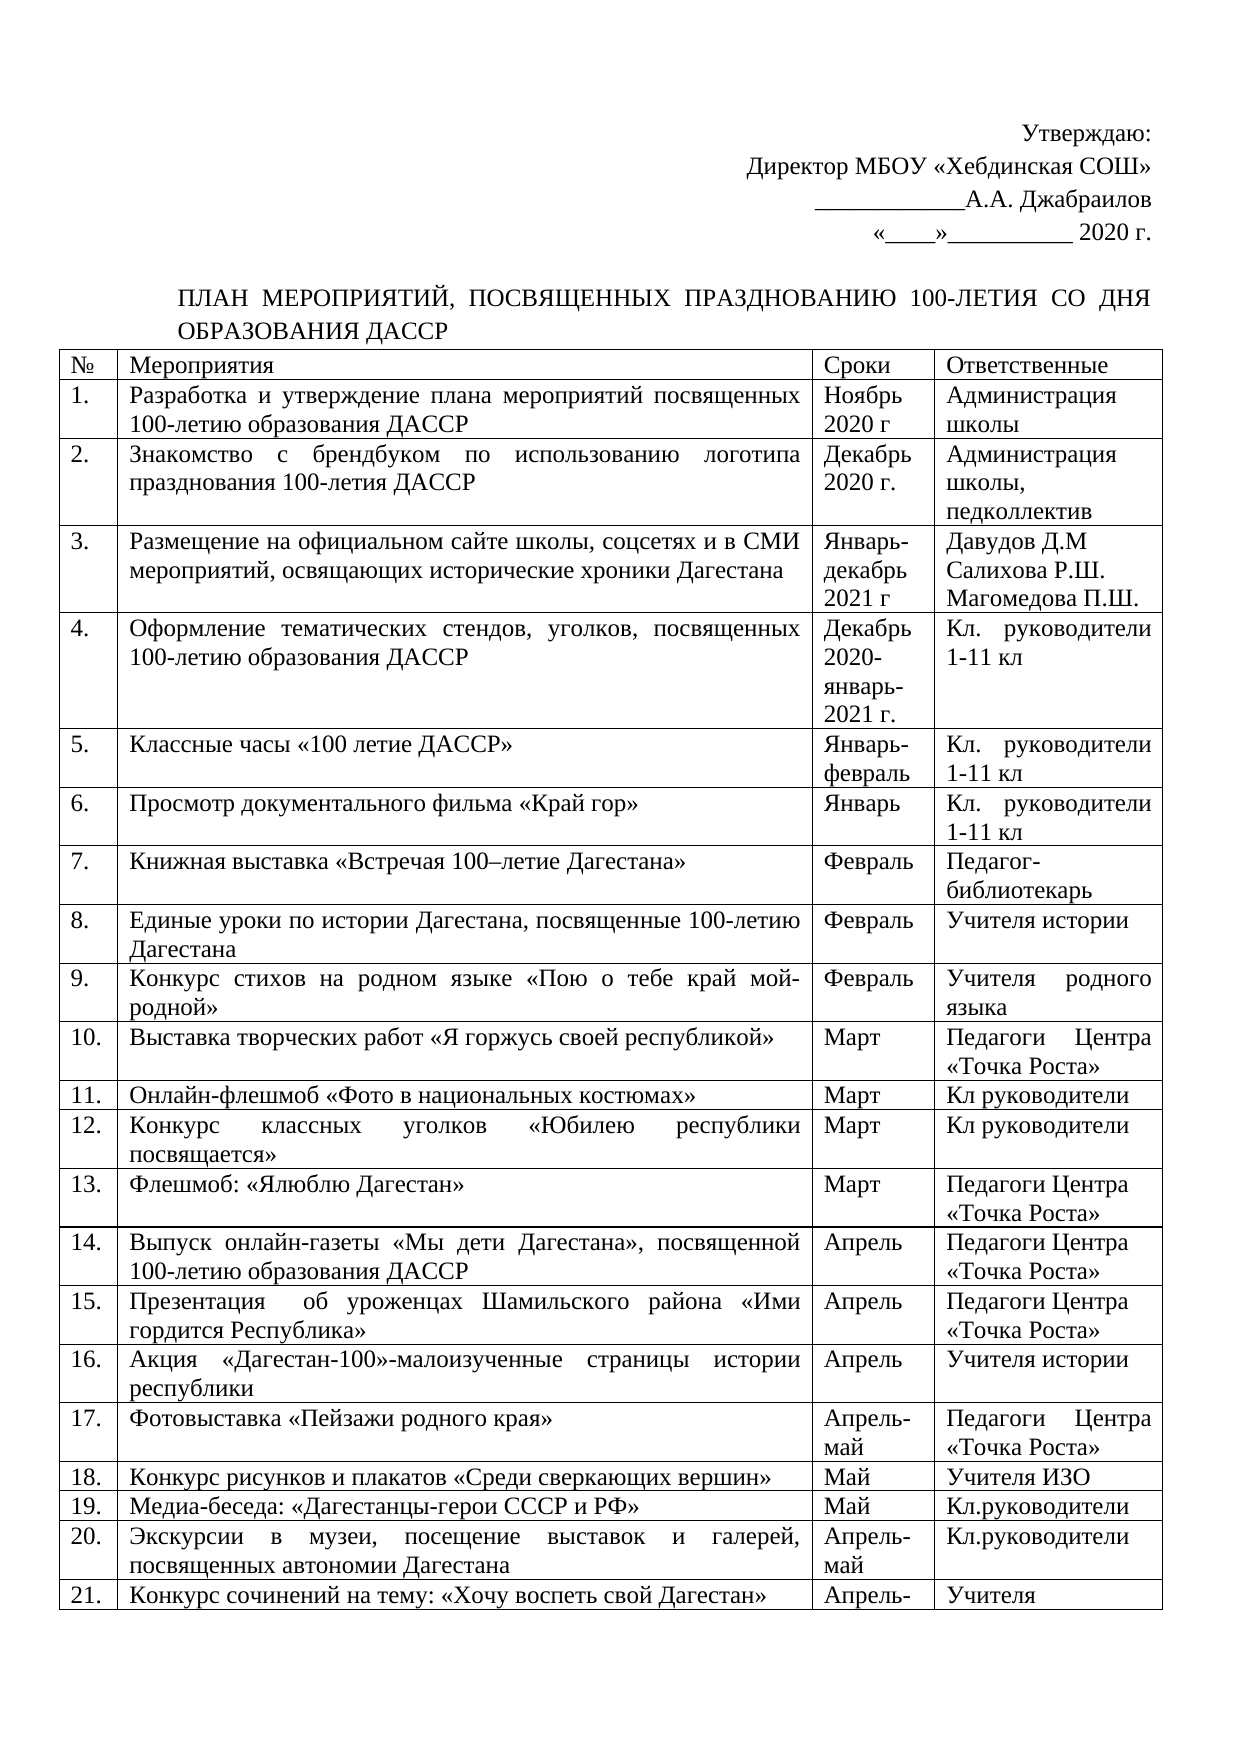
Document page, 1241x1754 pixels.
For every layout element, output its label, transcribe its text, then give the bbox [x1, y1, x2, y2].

table_cell Апрель [813, 1286, 934, 1343]
table_cell Декабрь 2020-январь-2021 г. [813, 613, 934, 728]
table_cell Май [813, 1491, 934, 1520]
table_cell Март [813, 1110, 934, 1168]
table_header Ответственные [935, 350, 1162, 379]
table_cell Педагоги Центра «Точка Роста» [935, 1228, 1162, 1285]
table_cell Просмотр документального фильма «Край гор» [118, 788, 812, 845]
table_cell Презентация об уроженцах Шамильского района «Ими гордится Республика» [118, 1286, 812, 1343]
table_cell [60, 1081, 117, 1109]
table_cell [60, 1169, 117, 1226]
table_cell Кл.руководители [935, 1491, 1162, 1520]
table_cell Конкурс стихов на родном языке «Пою о тебе край мой-родной» [118, 964, 812, 1021]
table_cell Оформление тематических стендов, уголков, посвященных 100-летию образования ДАССР [118, 613, 812, 728]
table_cell Разработка и утверждение плана мероприятий посвященных 100-летию образования ДАССР [118, 380, 812, 438]
table_cell Кл. руководители 1-11 кл [935, 729, 1162, 787]
table_cell Размещение на официальном сайте школы, соцсетях и в СМИ мероприятий, освящающих исторические хроники Дагестана [118, 526, 812, 612]
table_cell [60, 964, 117, 1021]
table_cell Конкурс классных уголков «Юбилею республики посвящается» [118, 1110, 812, 1168]
table_cell Конкурс рисунков и плакатов «Среди сверкающих вершин» [118, 1462, 812, 1490]
table_cell [60, 1491, 117, 1520]
table_cell Администрация школы [935, 380, 1162, 438]
table_cell Экскурсии в музеи, посещение выставок и галерей, посвященных автономии Дагестана [118, 1521, 812, 1579]
table_cell [60, 1403, 117, 1461]
table_cell Февраль [813, 964, 934, 1021]
table_cell Классные часы «100 летие ДАССР» [118, 729, 812, 787]
table_cell [60, 1110, 117, 1168]
text Утверждаю: [177, 118, 1152, 147]
table_cell Знакомство с брендбуком по использованию логотипа празднования 100-летия ДАССР [118, 439, 812, 525]
table_cell Апрель [813, 1228, 934, 1285]
table_cell [60, 380, 117, 438]
table_cell Выставка творческих работ «Я горжусь своей республикой» [118, 1022, 812, 1079]
table_cell Педагог-библиотекарь [935, 846, 1162, 904]
table_cell Март [813, 1081, 934, 1109]
table_cell Фотовыставка «Пейзажи родного края» [118, 1403, 812, 1461]
table_cell Январь [813, 788, 934, 845]
table_cell [60, 1462, 117, 1490]
table_header Сроки [813, 350, 934, 379]
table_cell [935, 1580, 1162, 1608]
table_cell Апрель-май [813, 1521, 934, 1579]
table_cell [60, 1022, 117, 1079]
table_cell Администрация школы, педколлектив [935, 439, 1162, 525]
text «____»__________ 2020 г. [177, 217, 1152, 246]
table_cell [60, 1580, 117, 1608]
table_cell [60, 788, 117, 845]
table_cell Учителя истории [935, 905, 1162, 962]
table_cell [60, 1286, 117, 1343]
table_cell Единые уроки по истории Дагестана, посвященные 100-летию Дагестана [118, 905, 812, 962]
table_cell Онлайн-флешмоб «Фото в национальных костюмах» [118, 1081, 812, 1109]
table_cell Педагоги Центра «Точка Роста» [935, 1403, 1162, 1461]
table_cell Январь-февраль [813, 729, 934, 787]
table_cell Акция «Дагестан-100»-малоизученные страницы истории республики [118, 1345, 812, 1402]
table_cell [60, 439, 117, 525]
table_cell Март [813, 1022, 934, 1079]
table_header Мероприятия [118, 350, 812, 379]
table_cell Февраль [813, 905, 934, 962]
table_cell Кл руководители [935, 1110, 1162, 1168]
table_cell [118, 1580, 812, 1608]
table_cell Учителя родного языка [935, 964, 1162, 1021]
table_cell Кл руководители [935, 1081, 1162, 1109]
table_cell [60, 846, 117, 904]
table_cell Учителя истории [935, 1345, 1162, 1402]
table_cell [60, 905, 117, 962]
text ____________А.А. Джабраилов [177, 184, 1152, 213]
table_cell Давудов Д.М Салихова Р.Ш. Магомедова П.Ш. [935, 526, 1162, 612]
table_cell Педагоги Центра «Точка Роста» [935, 1286, 1162, 1343]
table_cell Учителя ИЗО [935, 1462, 1162, 1490]
table_cell Выпуск онлайн-газеты «Мы дети Дагестана», посвященной 100-летию образования ДАССР [118, 1228, 812, 1285]
table_cell [60, 1345, 117, 1402]
table_cell Май [813, 1462, 934, 1490]
table_cell Апрель [813, 1345, 934, 1402]
table_cell Февраль [813, 846, 934, 904]
table_cell Апрель-май [813, 1403, 934, 1461]
table_header № [60, 350, 117, 379]
table_cell [60, 729, 117, 787]
table_cell [60, 1228, 117, 1285]
table_cell [60, 526, 117, 612]
table_cell [60, 1521, 117, 1579]
table_cell Флешмоб: «Ялюблю Дагестан» [118, 1169, 812, 1226]
table_cell Март [813, 1169, 934, 1226]
text Директор МБОУ «Хебдинская СОШ» [177, 151, 1152, 180]
table_cell Кл. руководители 1-11 кл [935, 788, 1162, 845]
table_cell Медиа-беседа: «Дагестанцы-герои СССР и РФ» [118, 1491, 812, 1520]
table_cell Педагоги Центра «Точка Роста» [935, 1169, 1162, 1226]
table_cell Январь-декабрь 2021 г [813, 526, 934, 612]
table_cell Педагоги Центра «Точка Роста» [935, 1022, 1162, 1079]
table_cell Кл. руководители 1-11 кл [935, 613, 1162, 728]
table_cell Декабрь 2020 г. [813, 439, 934, 525]
table_cell Книжная выставка «Встречая 100–летие Дагестана» [118, 846, 812, 904]
table_cell Апрель-май [813, 1580, 934, 1608]
table_cell Кл.руководители [935, 1521, 1162, 1579]
table_cell [60, 613, 117, 728]
text ПЛАН МЕРОПРИЯТИЙ, ПОСВЯЩЕННЫХ ПРАЗДНОВАНИЮ 100-ЛЕТИЯ СО ДНЯ ОБРАЗОВАНИЯ ДАССР [177, 283, 1152, 345]
table_cell Ноябрь 2020 г [813, 380, 934, 438]
